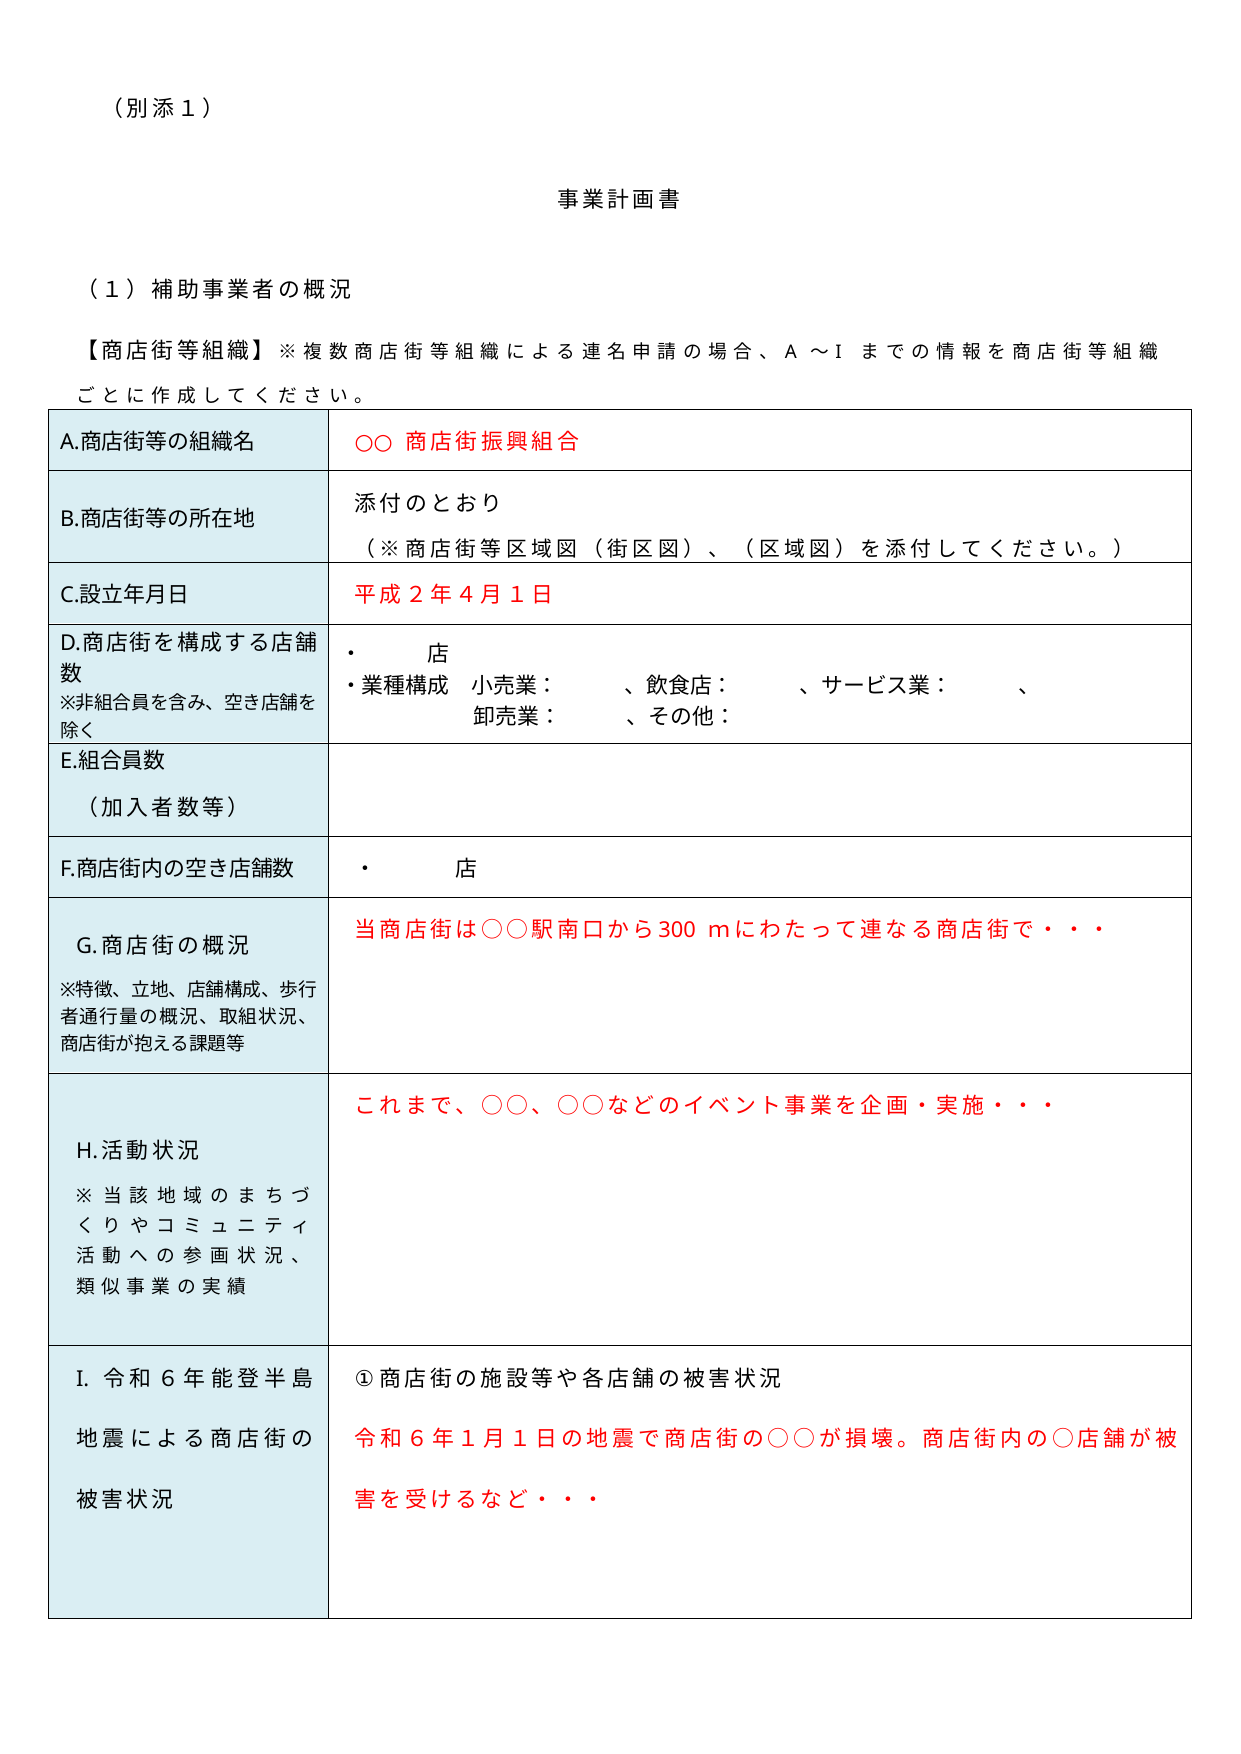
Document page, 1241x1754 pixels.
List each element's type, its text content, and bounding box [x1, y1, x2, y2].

table_cell E.組合員数 （加入者数等） [49, 744, 328, 836]
table_header ○○商店街振興組合 [329, 410, 1191, 470]
table_header A.商店街等の組織名 [49, 410, 328, 470]
table_cell これまで、○○、○○などのイベント事業を企画・実施・・・ [329, 1074, 1191, 1345]
table_cell B.商店街等の所在地 [49, 471, 328, 562]
table_cell C.設立年月日 [49, 563, 328, 623]
table_cell ・ 店 ・業種構成 小売業： 、飲食店： 、サービス業： 、 卸売業： 、その他： [329, 625, 1191, 742]
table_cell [329, 1346, 1191, 1618]
text （別添１） [76, 77, 1164, 137]
text 事業計画書 [76, 167, 1164, 228]
table_cell 平成２年４月１日 [329, 563, 1191, 623]
text 【商店街等組織】※複数商店街等組織による連名申請の場合、A～Iまでの情報を商店街等組織ごとに作成してください。 [76, 318, 1164, 409]
table_cell F.商店街内の空き店舗数 [49, 837, 328, 897]
text （１）補助事業者の概況 [76, 258, 1164, 318]
table_cell G.商店街の概況 ※特徴、立地、店舗構成、歩行者通行量の概況、取組状況、商店街が抱える課題等 [49, 898, 328, 1072]
table_cell [329, 744, 1191, 836]
table_cell 添付のとおり （※商店街等区域図（街区図）、（区域図）を添付してください。） [329, 471, 1191, 562]
table_cell H.活動状況 ※当該地域のまちづくりやコミュニティ活動への参画状況、類似事業の実績 [49, 1074, 328, 1345]
table_cell D.商店街を構成する店舗数 ※非組合員を含み、空き店舗を除く [49, 625, 328, 742]
table_cell ・ 店 [329, 837, 1191, 897]
table_cell 当商店街は○○駅南口から300ｍにわたって連なる商店街で・・・ [329, 898, 1191, 1072]
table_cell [49, 1346, 328, 1618]
